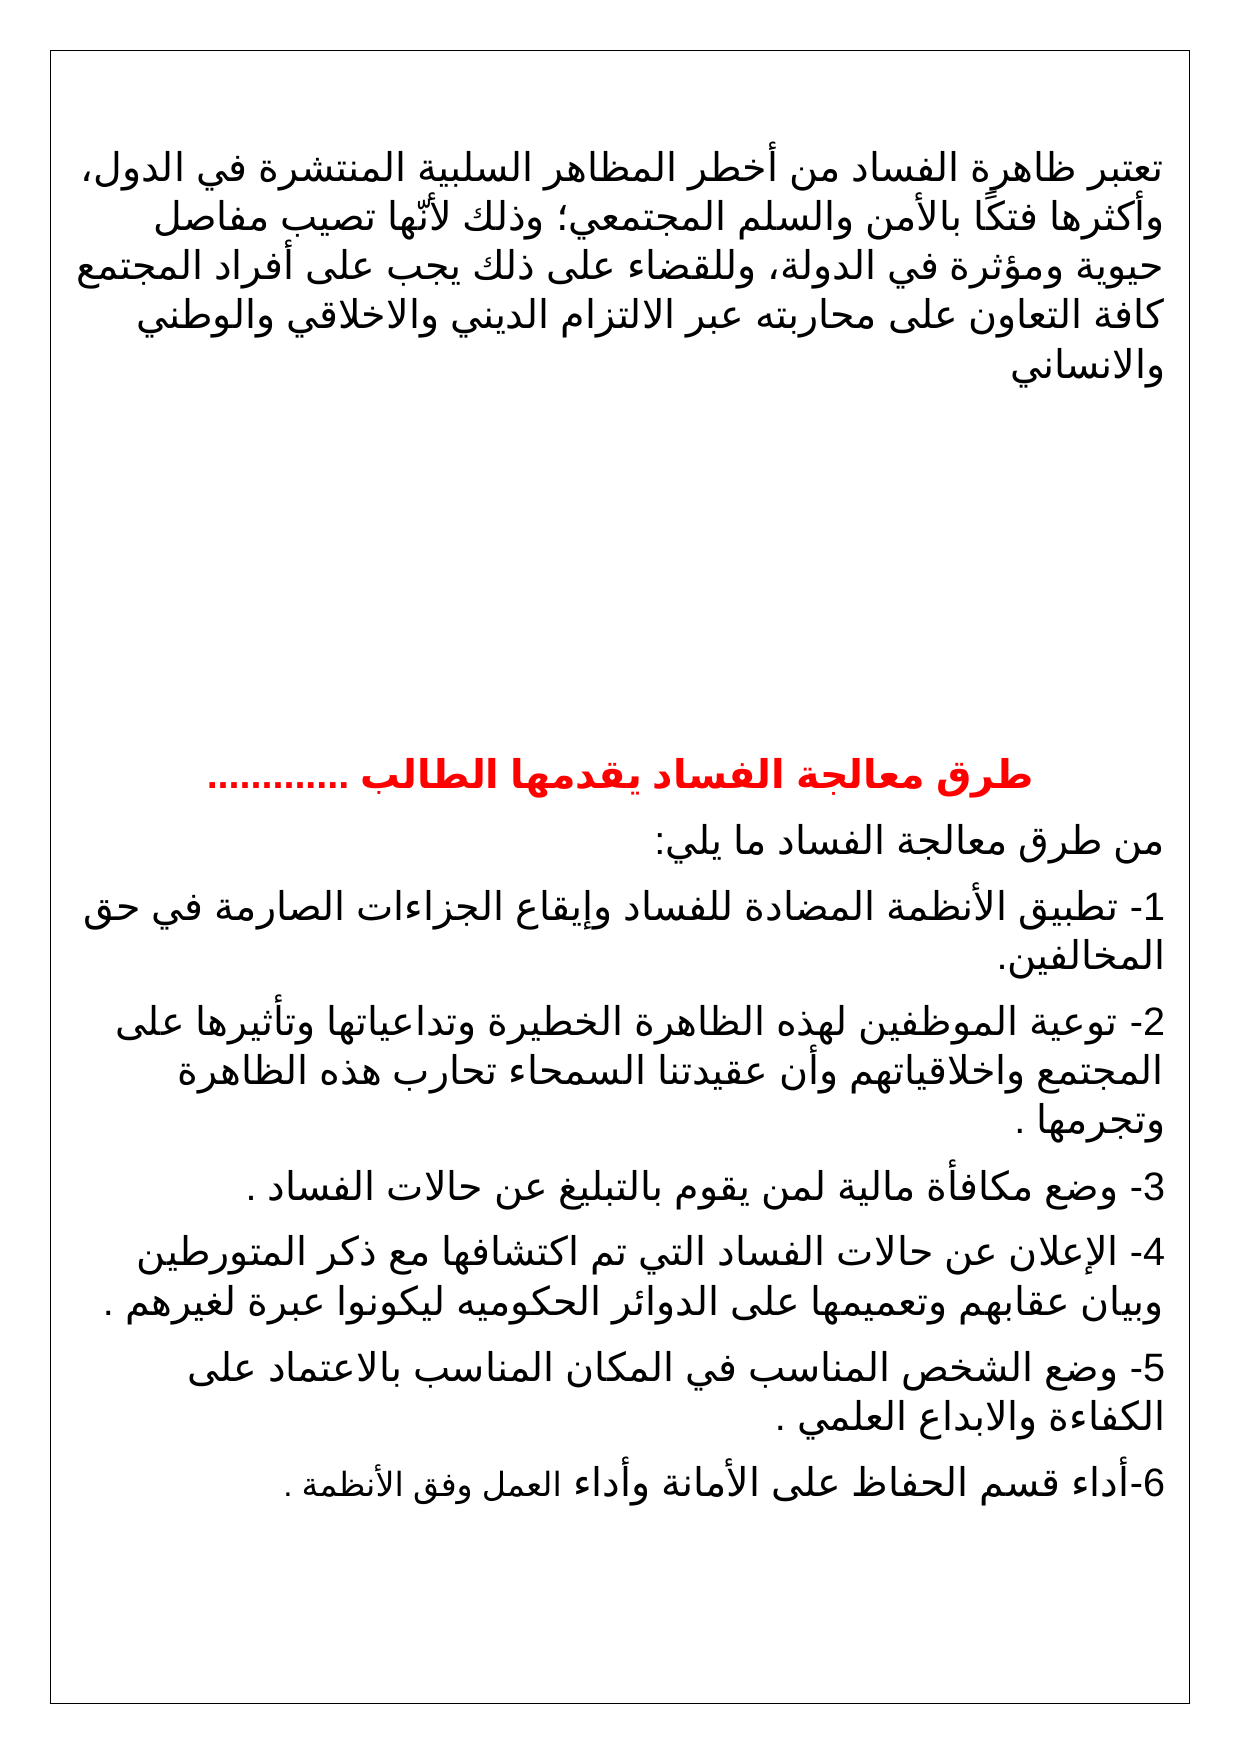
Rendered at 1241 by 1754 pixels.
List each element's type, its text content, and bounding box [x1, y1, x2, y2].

text 6-أداء قسم الحفاظ على الأمانة وأداء العمل وفق الأنظمة . [75, 1459, 1165, 1505]
text 2- توعية الموظفين لهذه الظاهرة الخطيرة وتداعياتها وتأثيرها على المجتمع واخلاقياتهم وأن عقيدتنا السمحاء تحارب هذه الظاهرة وتجرمها . [75, 998, 1165, 1142]
text 5- وضع الشخص المناسب في المكان المناسب بالاعتماد على الكفاءة والابداع العلمي . [75, 1344, 1165, 1439]
text 4- الإعلان عن حالات الفساد التي تم اكتشافها مع ذكر المتورطين وبيان عقابهم وتعميمها على الدوائر الحكوميه ليكونوا عبرة لغيرهم . [75, 1229, 1165, 1323]
text 3- وضع مكافأة مالية لمن يقوم بالتبليغ عن حالات الفساد . [75, 1163, 1165, 1208]
text من طرق معالجة الفساد ما يلي: [75, 817, 1165, 863]
text طرق معالجة الفساد يقدمها الطالب ............. [75, 751, 1165, 797]
text تعتبر ظاهرة الفساد من أخطر المظاهر السلبية المنتشرة في الدول، وأكثرها فتكًا بالأمن والسلم المجتمعي؛ وذلك لأنّها تصيب مفاصل حيوية ومؤثرة في الدولة، وللقضاء على ذلك يجب على أفراد المجتمع كافة التعاون على محاربته عبر الالتزام الديني والاخلاقي والوطني والانساني [75, 144, 1165, 387]
text 1- تطبيق الأنظمة المضادة للفساد وإيقاع الجزاءات الصارمة في حق المخالفين. [75, 883, 1165, 978]
